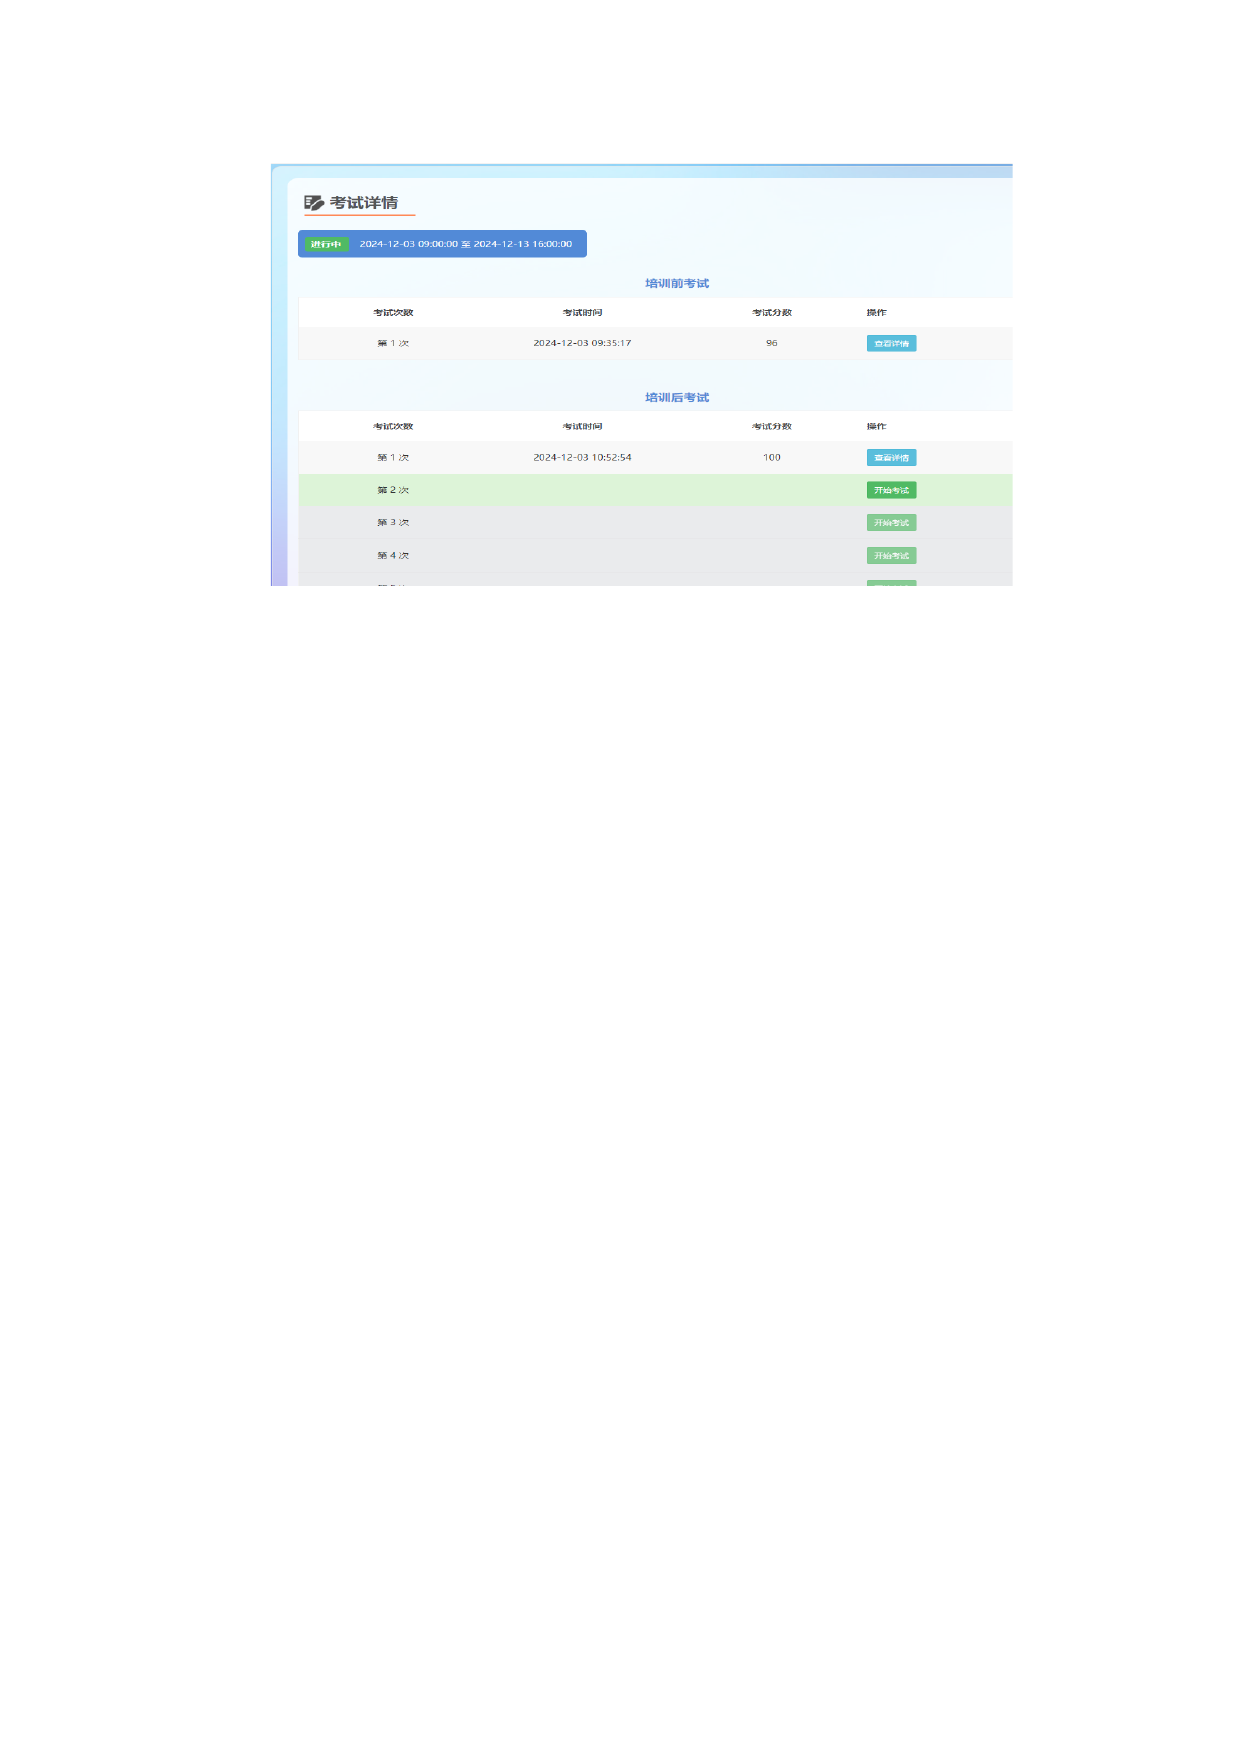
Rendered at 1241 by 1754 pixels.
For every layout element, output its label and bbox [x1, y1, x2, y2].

picture [270, 162, 1013, 586]
